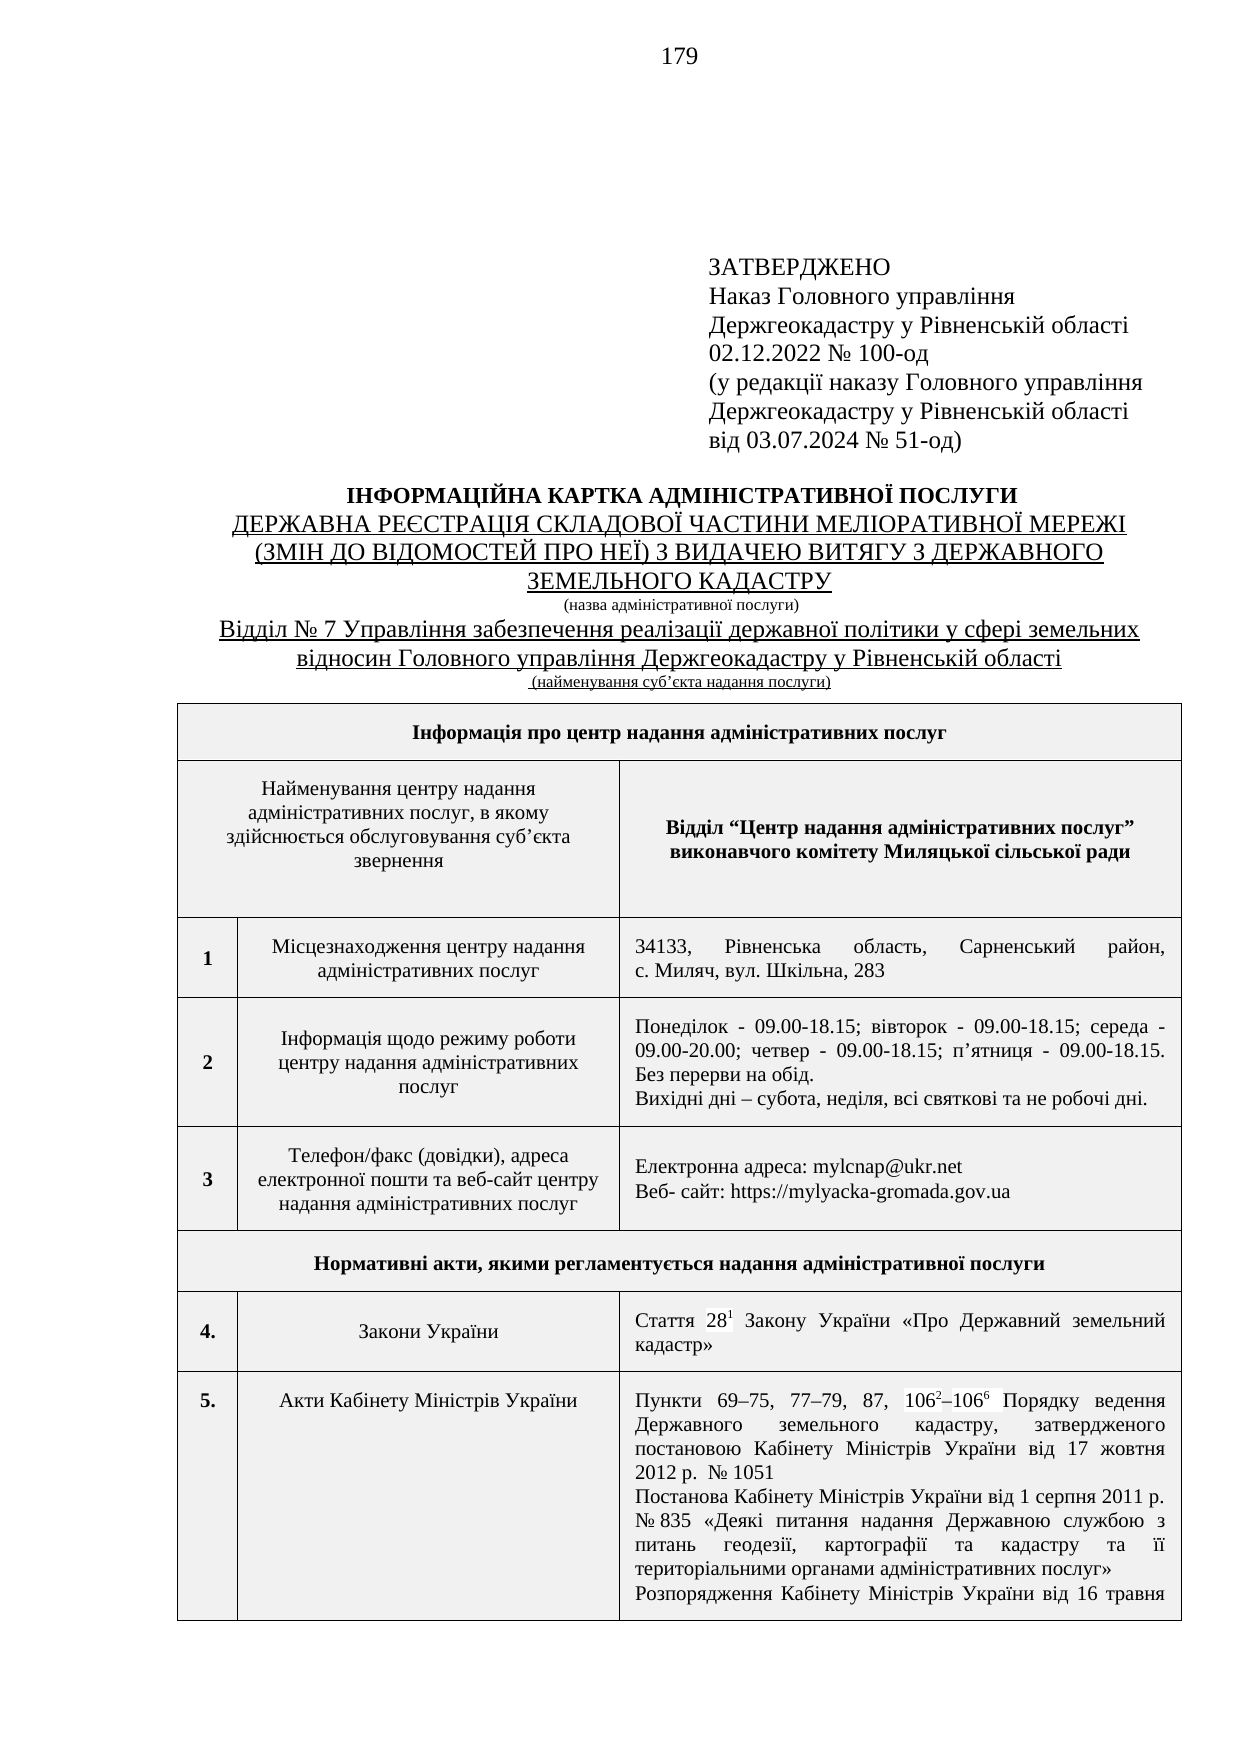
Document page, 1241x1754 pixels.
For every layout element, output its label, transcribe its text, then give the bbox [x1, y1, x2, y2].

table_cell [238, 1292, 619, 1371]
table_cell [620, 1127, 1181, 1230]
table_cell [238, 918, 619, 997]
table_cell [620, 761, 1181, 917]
text ЗАТВЕРДЖЕНО [177, 252, 1181, 281]
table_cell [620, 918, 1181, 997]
text Наказ Головного управління Держгеокадастру у Рівненській області [709, 281, 1181, 338]
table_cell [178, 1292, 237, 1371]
text 02.12.2022 № 100-од [709, 338, 1181, 367]
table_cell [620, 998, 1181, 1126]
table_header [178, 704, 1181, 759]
text Державна реєстрація складової частини меліоративної мережі (змін до відомостей про неї) з видачею витягу з Державного земельного кадастру [177, 509, 1181, 595]
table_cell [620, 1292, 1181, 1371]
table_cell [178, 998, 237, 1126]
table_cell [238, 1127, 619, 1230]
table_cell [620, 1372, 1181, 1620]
text ІНФОРМАЦІЙНА КАРТКА АДМІНІСТРАТИВНОЇ ПОСЛУГИ [177, 482, 1181, 509]
text (у редакції наказу Головного управління Держгеокадастру у Рівненській області [709, 367, 1181, 425]
text Відділ № 7 Управління забезпечення реалізації державної політики у сфері земельних відносин Головного управління Держгеокадастру у Рівненській області [177, 614, 1181, 672]
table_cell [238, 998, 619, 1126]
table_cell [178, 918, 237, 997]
text (найменування суб’єкта надання послуги) [177, 672, 1181, 691]
text (назва адміністративної послуги) [177, 595, 1181, 614]
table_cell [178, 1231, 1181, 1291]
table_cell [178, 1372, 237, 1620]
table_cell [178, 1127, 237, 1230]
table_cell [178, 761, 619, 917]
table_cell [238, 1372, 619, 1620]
text від 03.07.2024 № 51-од) [177, 425, 1181, 453]
